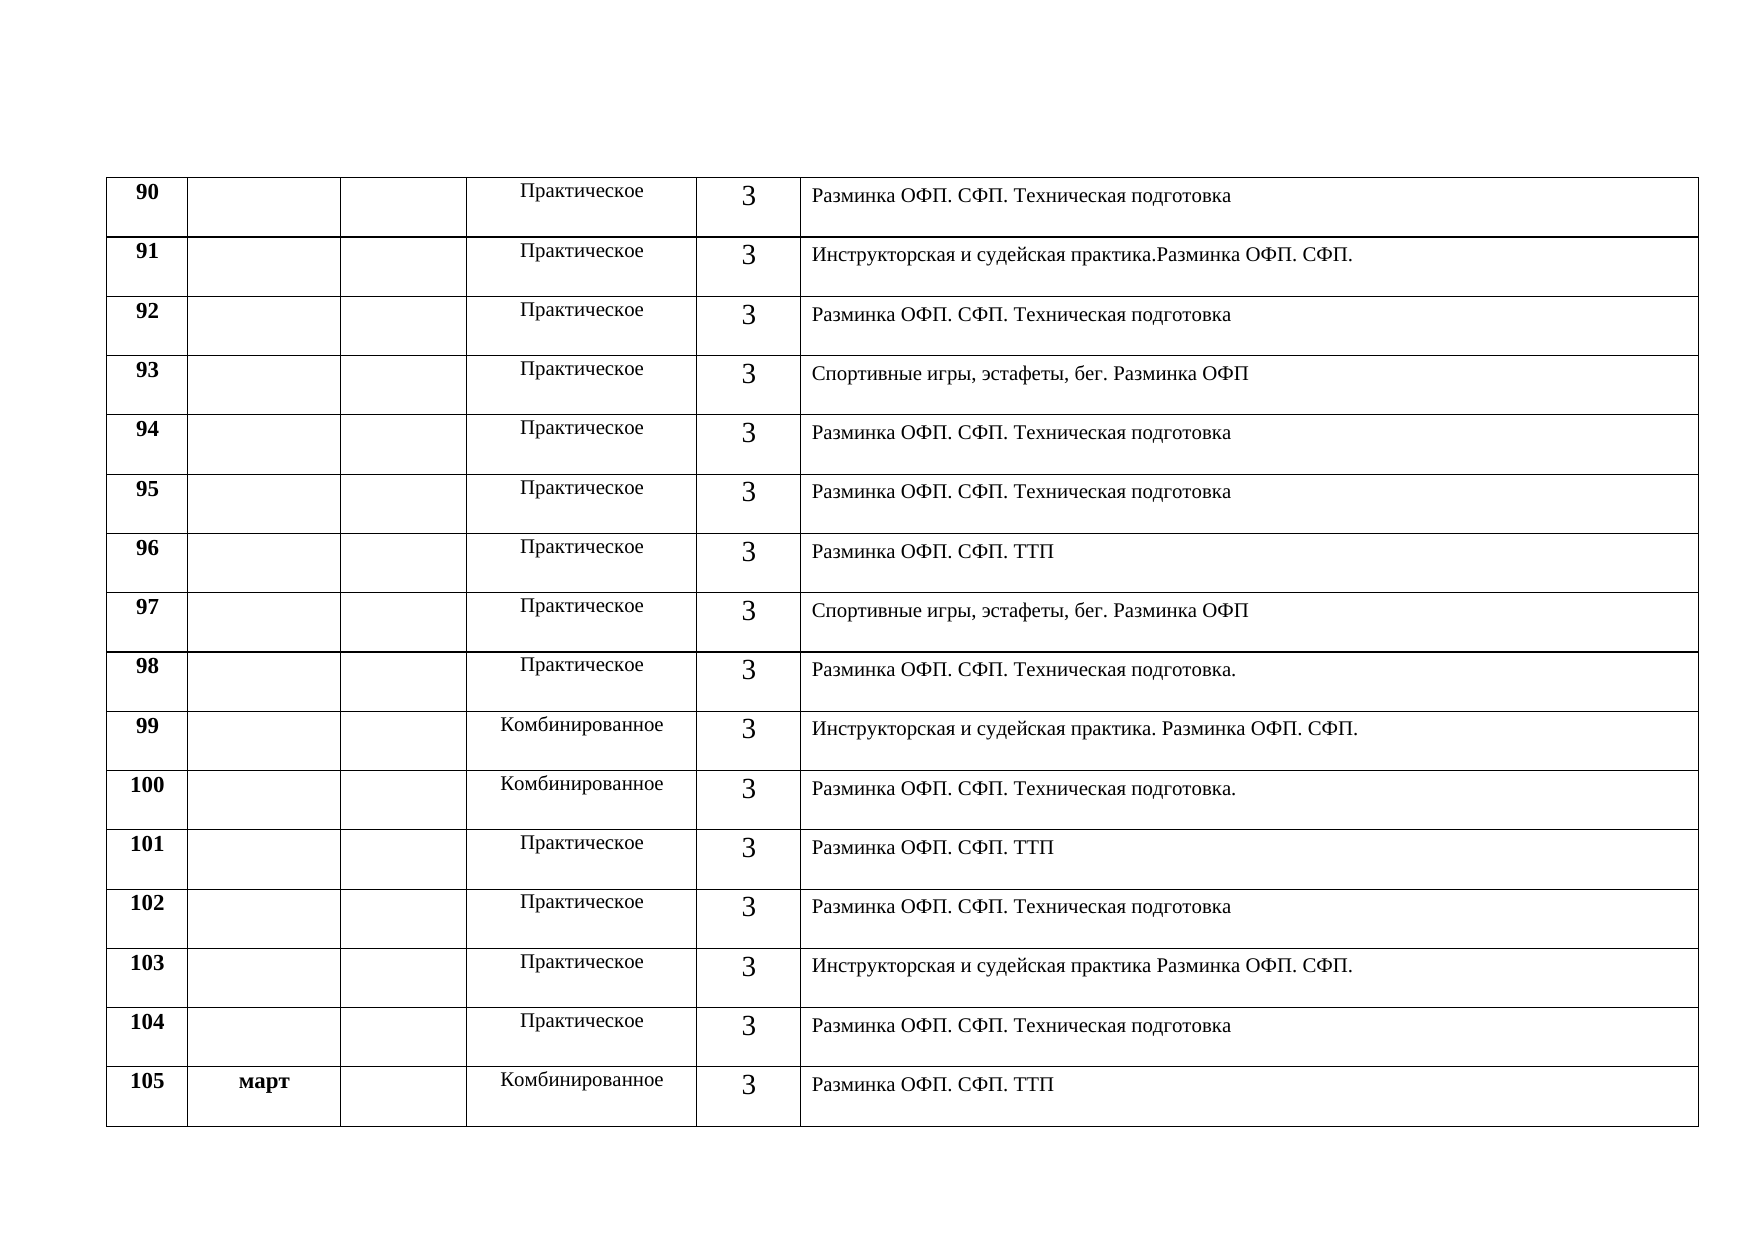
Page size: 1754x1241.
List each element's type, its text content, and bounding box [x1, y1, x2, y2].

table_cell [188, 356, 340, 414]
table_cell [341, 830, 466, 888]
table_cell [188, 771, 340, 829]
table_cell Практическое [467, 475, 696, 533]
table_cell Комбинированное [467, 1067, 696, 1126]
table_cell 3 [697, 593, 800, 651]
table_cell Практическое [467, 178, 696, 236]
table_cell Разминка ОФП. СФП. Техническая подготовка [801, 297, 1698, 355]
table_cell Разминка ОФП. СФП. ТТП [801, 534, 1698, 592]
table_cell 3 [697, 475, 800, 533]
table_cell 3 [697, 949, 800, 1007]
table_cell [188, 830, 340, 888]
table_cell Разминка ОФП. СФП. Техническая подготовка. [801, 771, 1698, 829]
table_cell 3 [697, 771, 800, 829]
table_cell Разминка ОФП. СФП. Техническая подготовка [801, 178, 1698, 236]
table_cell 103 [107, 949, 187, 1007]
table_cell 100 [107, 771, 187, 829]
table_cell Практическое [467, 1008, 696, 1066]
table_cell 3 [697, 415, 800, 473]
table_cell [188, 475, 340, 533]
table_cell [341, 653, 466, 711]
table_cell Инструкторская и судейская практика.Разминка ОФП. СФП. [801, 238, 1698, 296]
table_cell 104 [107, 1008, 187, 1066]
table_cell 3 [697, 653, 800, 711]
table_cell [341, 890, 466, 948]
table_cell Инструкторская и судейская практика Разминка ОФП. СФП. [801, 949, 1698, 1007]
table_cell 102 [107, 890, 187, 948]
table_cell Практическое [467, 949, 696, 1007]
table_cell [341, 356, 466, 414]
table_cell [188, 593, 340, 651]
table_cell 3 [697, 534, 800, 592]
table_cell 3 [697, 1008, 800, 1066]
table_cell Разминка ОФП. СФП. Техническая подготовка [801, 475, 1698, 533]
table_cell [188, 534, 340, 592]
table_cell 3 [697, 890, 800, 948]
table_cell 3 [697, 297, 800, 355]
table_cell [188, 712, 340, 770]
table_cell [188, 297, 340, 355]
table_cell 91 [107, 238, 187, 296]
table_cell Инструкторская и судейская практика. Разминка ОФП. СФП. [801, 712, 1698, 770]
table_cell 99 [107, 712, 187, 770]
table_cell 97 [107, 593, 187, 651]
table_cell Практическое [467, 830, 696, 888]
table_cell [341, 534, 466, 592]
table_cell Спортивные игры, эстафеты, бег. Разминка ОФП [801, 356, 1698, 414]
table_cell Разминка ОФП. СФП. Техническая подготовка. [801, 653, 1698, 711]
table_cell Практическое [467, 534, 696, 592]
table_cell [341, 297, 466, 355]
table_cell Разминка ОФП. СФП. Техническая подготовка [801, 890, 1698, 948]
table_cell Практическое [467, 653, 696, 711]
table_cell Комбинированное [467, 771, 696, 829]
table_cell 95 [107, 475, 187, 533]
table_cell Практическое [467, 593, 696, 651]
table_cell [188, 1008, 340, 1066]
table_cell Практическое [467, 356, 696, 414]
table_cell Разминка ОФП. СФП. ТТП [801, 1067, 1698, 1126]
table_cell 3 [697, 178, 800, 236]
table_cell [188, 949, 340, 1007]
table_cell 105 [107, 1067, 187, 1126]
table_cell [341, 949, 466, 1007]
table_cell Разминка ОФП. СФП. Техническая подготовка [801, 415, 1698, 473]
table_cell Практическое [467, 297, 696, 355]
table_cell Спортивные игры, эстафеты, бег. Разминка ОФП [801, 593, 1698, 651]
table_cell [341, 771, 466, 829]
table_cell Комбинированное [467, 712, 696, 770]
table_cell Практическое [467, 238, 696, 296]
table_cell 94 [107, 415, 187, 473]
table_cell Разминка ОФП. СФП. ТТП [801, 830, 1698, 888]
table_cell [341, 712, 466, 770]
table_cell Практическое [467, 415, 696, 473]
table_cell март [188, 1067, 340, 1126]
table_cell 93 [107, 356, 187, 414]
table_cell [188, 653, 340, 711]
table_cell [188, 238, 340, 296]
table_cell [188, 178, 340, 236]
table_cell 3 [697, 712, 800, 770]
table_cell 3 [697, 356, 800, 414]
table_cell [341, 415, 466, 473]
table_cell 101 [107, 830, 187, 888]
table_cell 90 [107, 178, 187, 236]
table_cell 3 [697, 1067, 800, 1126]
table_cell [341, 238, 466, 296]
table_cell [188, 415, 340, 473]
table_cell [341, 1008, 466, 1066]
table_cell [801, 1008, 1698, 1066]
table_cell [188, 890, 340, 948]
table_cell 92 [107, 297, 187, 355]
table_cell 3 [697, 238, 800, 296]
table_cell [341, 178, 466, 236]
table_cell [341, 593, 466, 651]
table_cell 96 [107, 534, 187, 592]
table_cell [341, 1067, 466, 1126]
table_cell [341, 475, 466, 533]
table_cell Практическое [467, 890, 696, 948]
table_cell 3 [697, 830, 800, 888]
table_cell 98 [107, 653, 187, 711]
